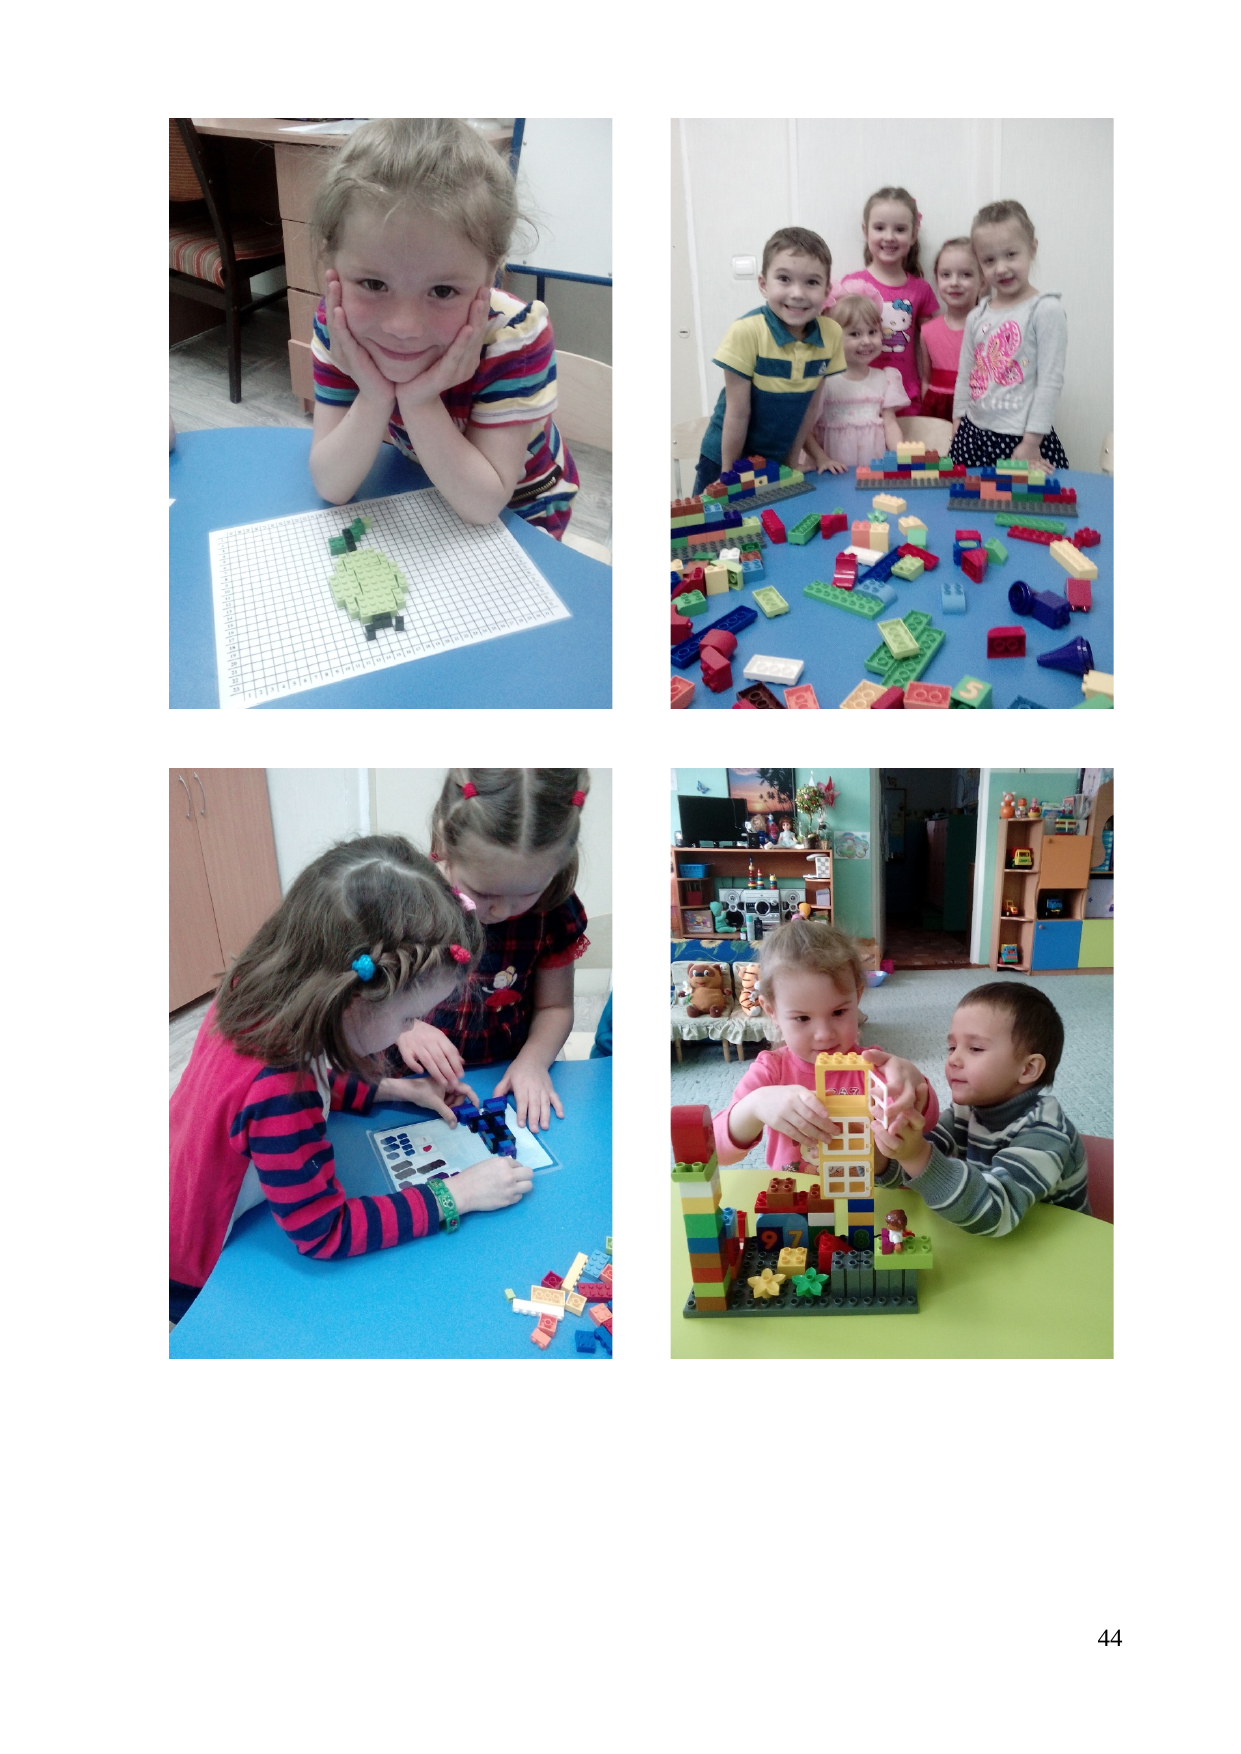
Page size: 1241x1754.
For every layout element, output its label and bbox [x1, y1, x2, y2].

picture [607, 1013, 613, 1034]
picture [169, 768, 613, 1359]
picture [169, 118, 613, 709]
picture [670, 768, 1114, 1359]
picture [670, 118, 1114, 709]
